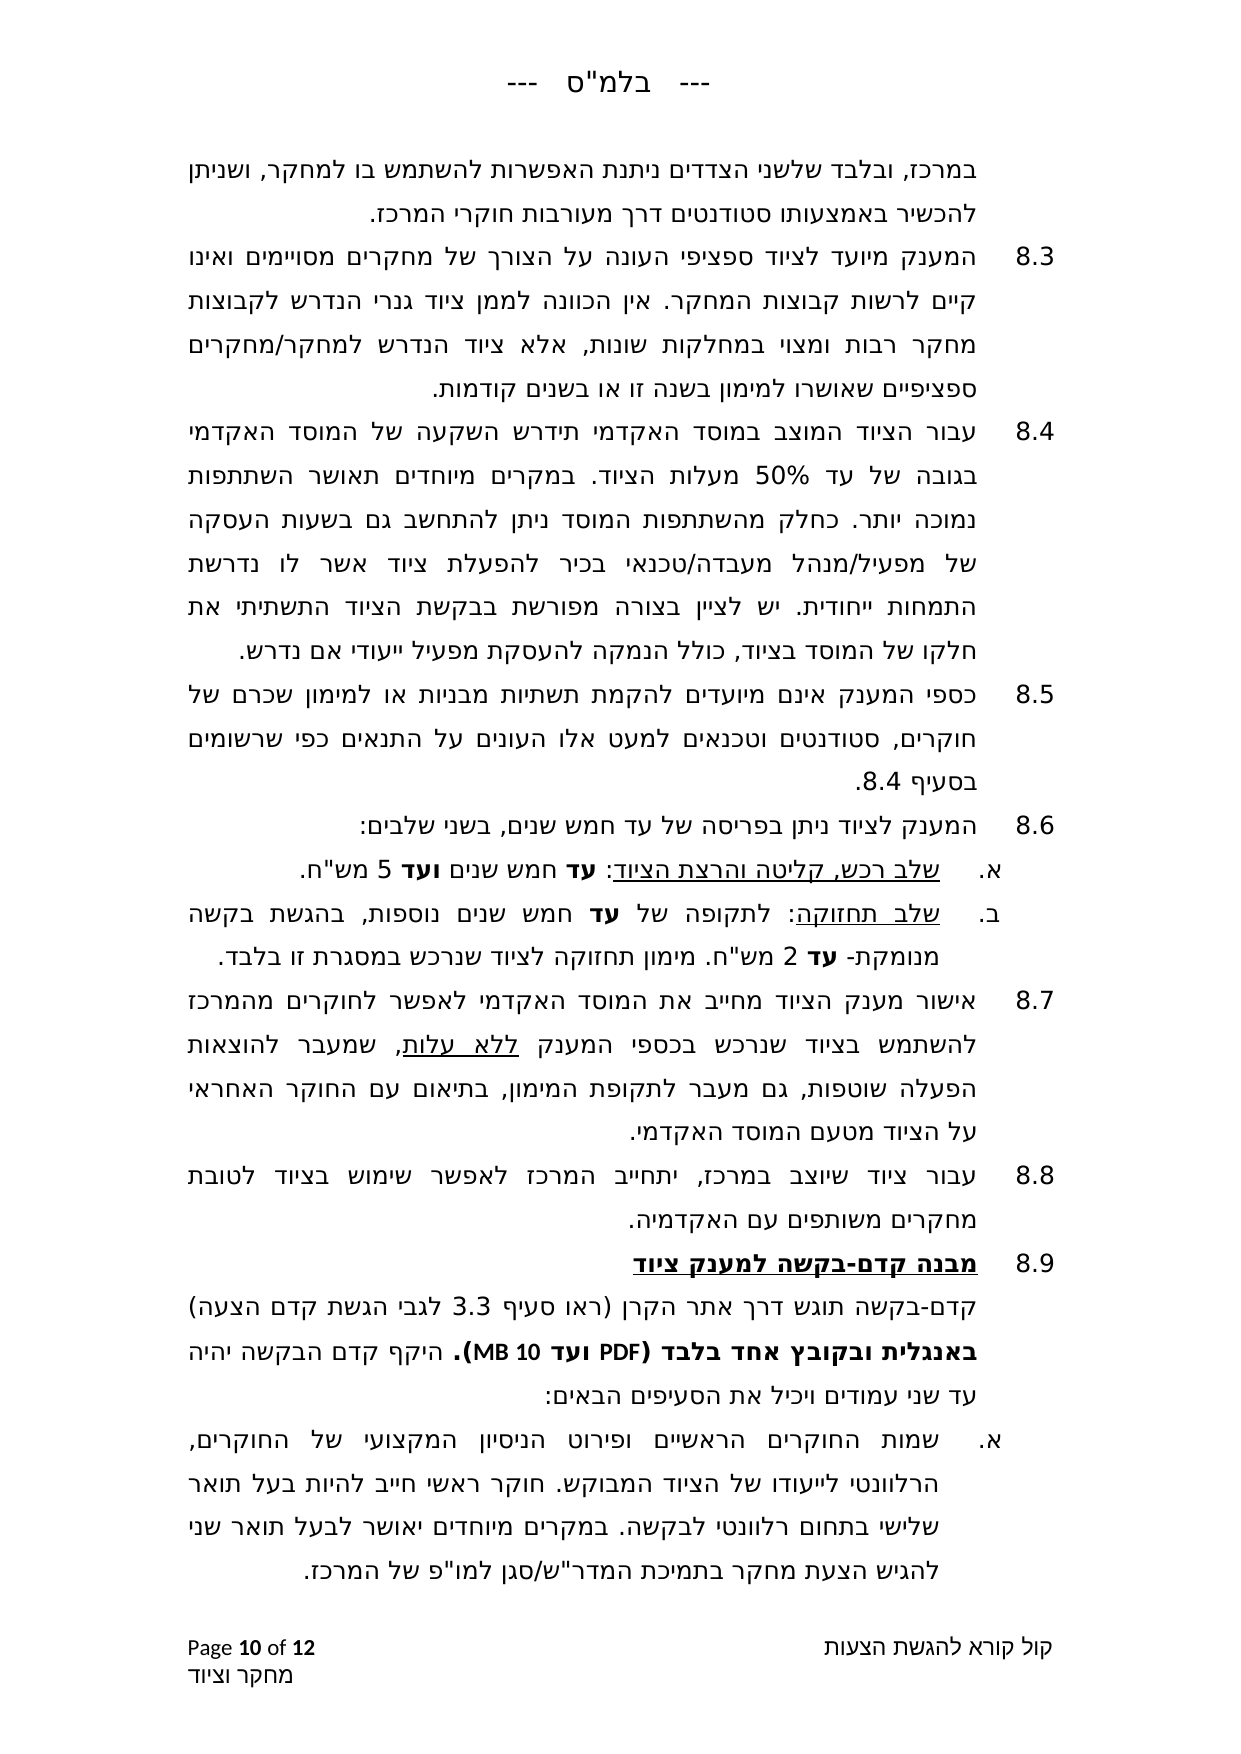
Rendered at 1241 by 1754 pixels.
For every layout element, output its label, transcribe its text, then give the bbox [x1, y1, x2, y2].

list שלב תחזוקה: לתקופה של עד חמש שנים נוספות, בהגשת בקשה מנומקת- עד 2 מש"ח. מימון תחזוקה לציוד שנרכש במסגרת זו בלבד. [187, 899, 978, 972]
list אישור מענק הציוד מחייב את המוסד האקדמי לאפשר לחוקרים מהמרכז להשתמש בציוד שנרכש בכספי המענק ללא עלות, שמעבר להוצאות הפעלה שוטפות, גם מעבר לתקופת המימון, בתיאום עם החוקר האחראי על הציוד מטעם המוסד האקדמי. [187, 986, 1015, 1147]
list המענק לציוד ניתן בפריסה של עד חמש שנים, בשני שלבים: [187, 811, 1015, 840]
list כספי המענק אינם מיועדים להקמת תשתיות מבניות או למימון שכרם של חוקרים, סטודנטים וטכנאים למעט אלו העונים על התנאים כפי שרשומים בסעיף 8.4. [187, 680, 1015, 797]
list שמות החוקרים הראשיים ופירוט הניסיון המקצועי של החוקרים, הרלוונטי לייעודו של הציוד המבוקש. חוקר ראשי חייב להיות בעל תואר שלישי בתחום רלוונטי לבקשה. במקרים מיוחדים יאושר לבעל תואר שני להגיש הצעת מחקר בתמיכת המדר"ש/סגן למו"פ של המרכז. [187, 1425, 978, 1586]
list עבור ציוד שיוצב במרכז, יתחייב המרכז לאפשר שימוש בציוד לטובת מחקרים משותפים עם האקדמיה. [187, 1161, 1015, 1234]
list עבור הציוד המוצב במוסד האקדמי תידרש השקעה של המוסד האקדמי בגובה של עד 50% מעלות הציוד. במקרים מיוחדים תאושר השתתפות נמוכה יותר. כחלק מהשתתפות המוסד ניתן להתחשב גם בשעות העסקה של מפעיל/מנהל מעבדה/טכנאי בכיר להפעלת ציוד אשר לו נדרשת התמחות ייחודית. יש לציין בצורה מפורשת בבקשת הציוד התשתיתי את חלקו של המוסד בציוד, כולל הנמקה להעסקת מפעיל ייעודי אם נדרש. [187, 417, 1015, 665]
list המענק מיועד לציוד ספציפי העונה על הצורך של מחקרים מסויימים ואינו קיים לרשות קבוצות המחקר. אין הכוונה לממן ציוד גנרי הנדרש לקבוצות מחקר רבות ומצוי במחלקות שונות, אלא ציוד הנדרש למחקר/מחקרים ספציפיים שאושרו למימון בשנה זו או בשנים קודמות. [187, 242, 1015, 403]
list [187, 155, 1015, 228]
list מבנה קדם-בקשה למענק ציוד [187, 1249, 1015, 1278]
list שלב רכש, קליטה והרצת הציוד: עד חמש שנים ועד 5 מש"ח. [187, 855, 978, 884]
list קדם-בקשה תוגש דרך אתר הקרן (ראו סעיף 3.3 לגבי הגשת קדם הצעה) באנגלית ובקובץ אחד בלבד (PDF ועד MB 10). היקף קדם הבקשה יהיה עד שני עמודים ויכיל את הסעיפים הבאים: [187, 1292, 978, 1411]
